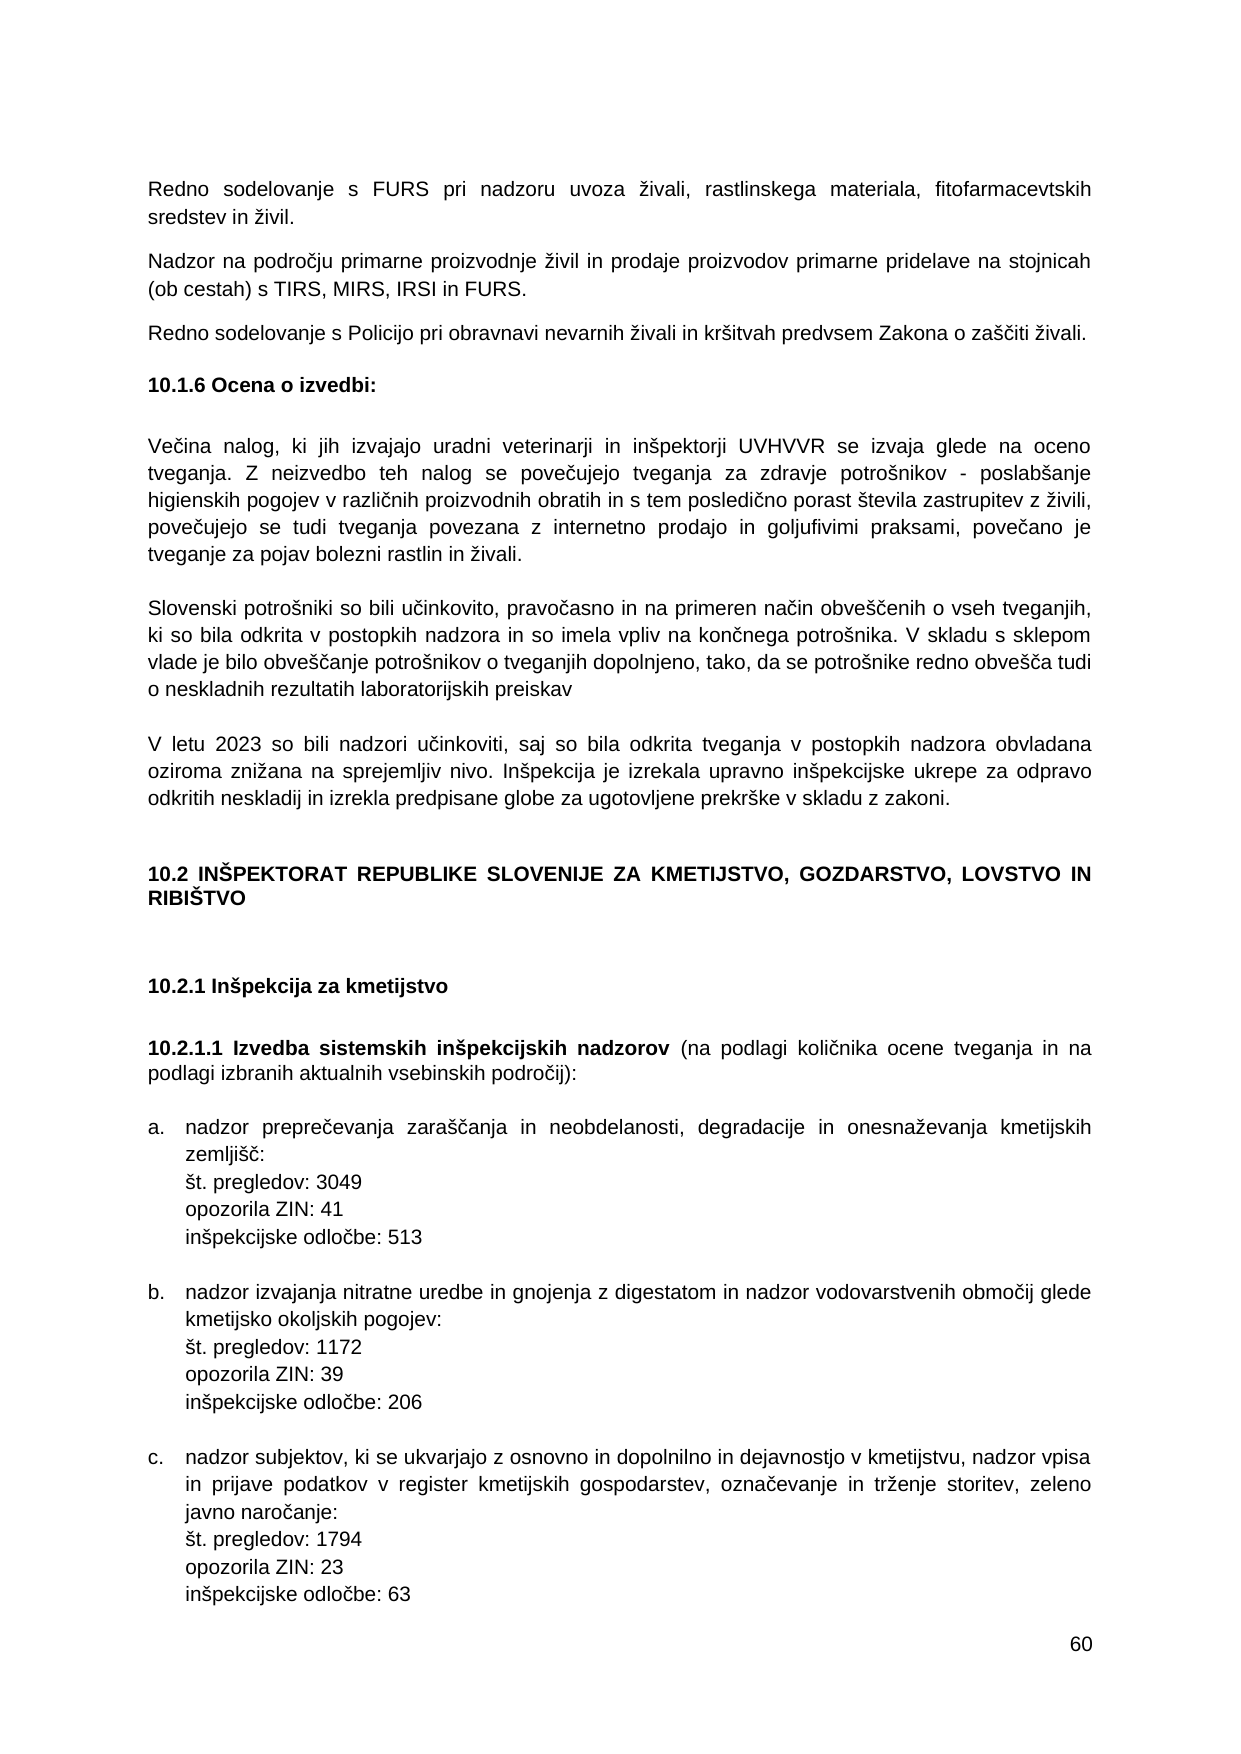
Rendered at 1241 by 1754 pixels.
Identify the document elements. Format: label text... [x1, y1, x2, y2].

text št. pregledov: 1794 [185, 1527, 1093, 1551]
list nadzor preprečevanja zaraščanja in neobdelanosti, degradacije in onesnaževanja kmetijskih zemljišč: [148, 1114, 1093, 1166]
text Redno sodelovanje s FURS pri nadzoru uvoza živali, rastlinskega materiala, fitofarmacevtskih sredstev in živil. [148, 177, 1093, 229]
subtitle 10.2.1 Inšpekcija za kmetijstvo [148, 973, 1093, 997]
text Večina nalog, ki jih izvajajo uradni veterinarji in inšpektorji UVHVVR se izvaja glede na oceno tveganja. Z neizvedbo teh nalog se povečujejo tveganja za zdravje potrošnikov - poslabšanje higienskih pogojev v različnih proizvodnih obratih in s tem posledično porast števila zastrupitev z živili, povečujejo se tudi tveganja povezana z internetno prodajo in goljufivimi praksami, povečano je tveganje za pojav bolezni rastlin in živali. [148, 430, 1093, 566]
text inšpekcijske odločbe: 513 [185, 1224, 1093, 1248]
subtitle 10.2 INŠPEKTORAT REPUBLIKE SLOVENIJE ZA KMETIJSTVO, GOZDARSTVO, LOVSTVO IN RIBIŠTVO [148, 862, 1093, 910]
text inšpekcijske odločbe: 206 [185, 1389, 1093, 1413]
text opozorila ZIN: 41 [185, 1197, 1093, 1221]
text št. pregledov: 1172 [185, 1334, 1093, 1358]
text V letu 2023 so bili nadzori učinkoviti, saj so bila odkrita tveganja v postopkih nadzora obvladana oziroma znižana na sprejemljiv nivo. Inšpekcija je izrekala upravno inšpekcijske ukrepe za odpravo odkritih neskladij in izrekla predpisane globe za ugotovljene prekrške v skladu z zakoni. [148, 728, 1093, 809]
subtitle 10.1.6 Ocena o izvedbi: [148, 373, 1093, 397]
text inšpekcijske odločbe: 63 [185, 1582, 1093, 1606]
text Nadzor na področju primarne proizvodnje živil in prodaje proizvodov primarne pridelave na stojnicah (ob cestah) s TIRS, MIRS, IRSI in FURS. [148, 249, 1093, 300]
subtitle 10.2.1.1 Izvedba sistemskih inšpekcijskih nadzorov (na podlagi količnika ocene tveganja in na podlagi izbranih aktualnih vsebinskih področij): [148, 1035, 1093, 1085]
list nadzor izvajanja nitratne uredbe in gnojenja z digestatom in nadzor vodovarstvenih območij glede kmetijsko okoljskih pogojev: [148, 1279, 1093, 1331]
text št. pregledov: 3049 [185, 1169, 1093, 1193]
list nadzor subjektov, ki se ukvarjajo z osnovno in dopolnilno in dejavnostjo v kmetijstvu, nadzor vpisa in prijave podatkov v register kmetijskih gospodarstev, označevanje in trženje storitev, zeleno javno naročanje: [148, 1444, 1093, 1523]
text Slovenski potrošniki so bili učinkovito, pravočasno in na primeren način obveščenih o vseh tveganjih, ki so bila odkrita v postopkih nadzora in so imela vpliv na končnega potrošnika. V skladu s sklepom vlade je bilo obveščanje potrošnikov o tveganjih dopolnjeno, tako, da se potrošnike redno obvešča tudi o neskladnih rezultatih laboratorijskih preiskav [148, 593, 1093, 701]
text Redno sodelovanje s Policijo pri obravnavi nevarnih živali in kršitvah predvsem Zakona o zaščiti živali. [148, 321, 1093, 344]
text opozorila ZIN: 23 [185, 1554, 1093, 1578]
text opozorila ZIN: 39 [185, 1362, 1093, 1386]
